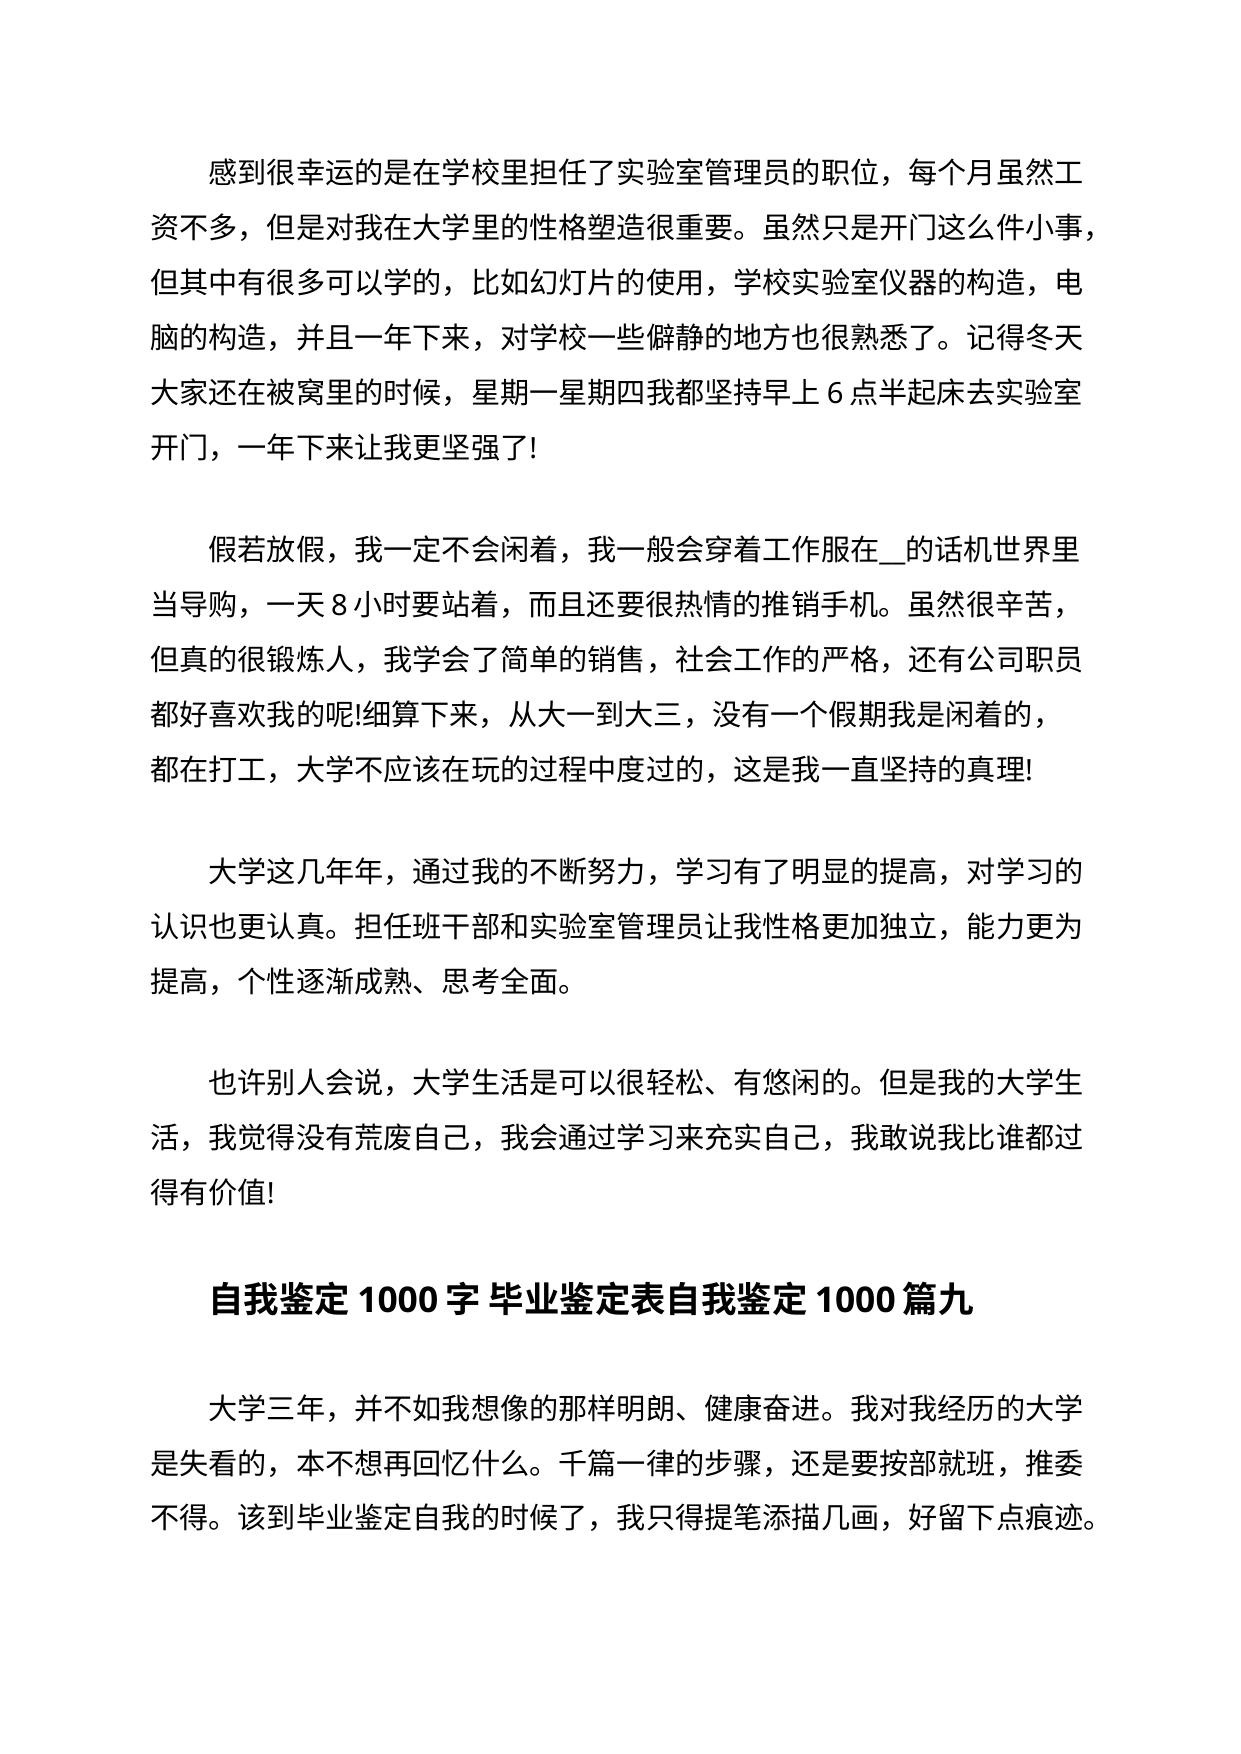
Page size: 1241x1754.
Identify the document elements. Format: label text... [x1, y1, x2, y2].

text 大学三年，并不如我想像的那样明朗、健康奋进。我对我经历的大学是失看的，本不想再回忆什么。千篇一律的步骤，还是要按部就班，推委不得。该到毕业鉴定自我的时候了，我只得提笔添描几画，好留下点痕迹。 [150, 1385, 1090, 1537]
text 感到很幸运的是在学校里担任了实验室管理员的职位，每个月虽然工资不多，但是对我在大学里的性格塑造很重要。虽然只是开门这么件小事，但其中有很多可以学的，比如幻灯片的使用，学校实验室仪器的构造，电脑的构造，并且一年下来，对学校一些僻静的地方也很熟悉了。记得冬天大家还在被窝里的时候，星期一星期四我都坚持早上6点半起床去实验室开门，一年下来让我更坚强了! [150, 150, 1090, 467]
text 也许别人会说，大学生活是可以很轻松、有悠闲的。但是我的大学生活，我觉得没有荒废自己，我会通过学习来充实自己，我敢说我比谁都过得有价值! [150, 1060, 1090, 1212]
text 自我鉴定1000字 毕业鉴定表自我鉴定1000篇九 [150, 1272, 1090, 1323]
text 假若放假，我一定不会闲着，我一般会穿着工作服在__的话机世界里当导购，一天8小时要站着，而且还要很热情的推销手机。虽然很辛苦，但真的很锻炼人，我学会了简单的销售，社会工作的严格，还有公司职员都好喜欢我的呢!细算下来，从大一到大三，没有一个假期我是闲着的，都在打工，大学不应该在玩的过程中度过的，这是我一直坚持的真理! [150, 527, 1090, 789]
text 大学这几年年，通过我的不断努力，学习有了明显的提高，对学习的认识也更认真。担任班干部和实验室管理员让我性格更加独立，能力更为提高，个性逐渐成熟、思考全面。 [150, 848, 1090, 1001]
